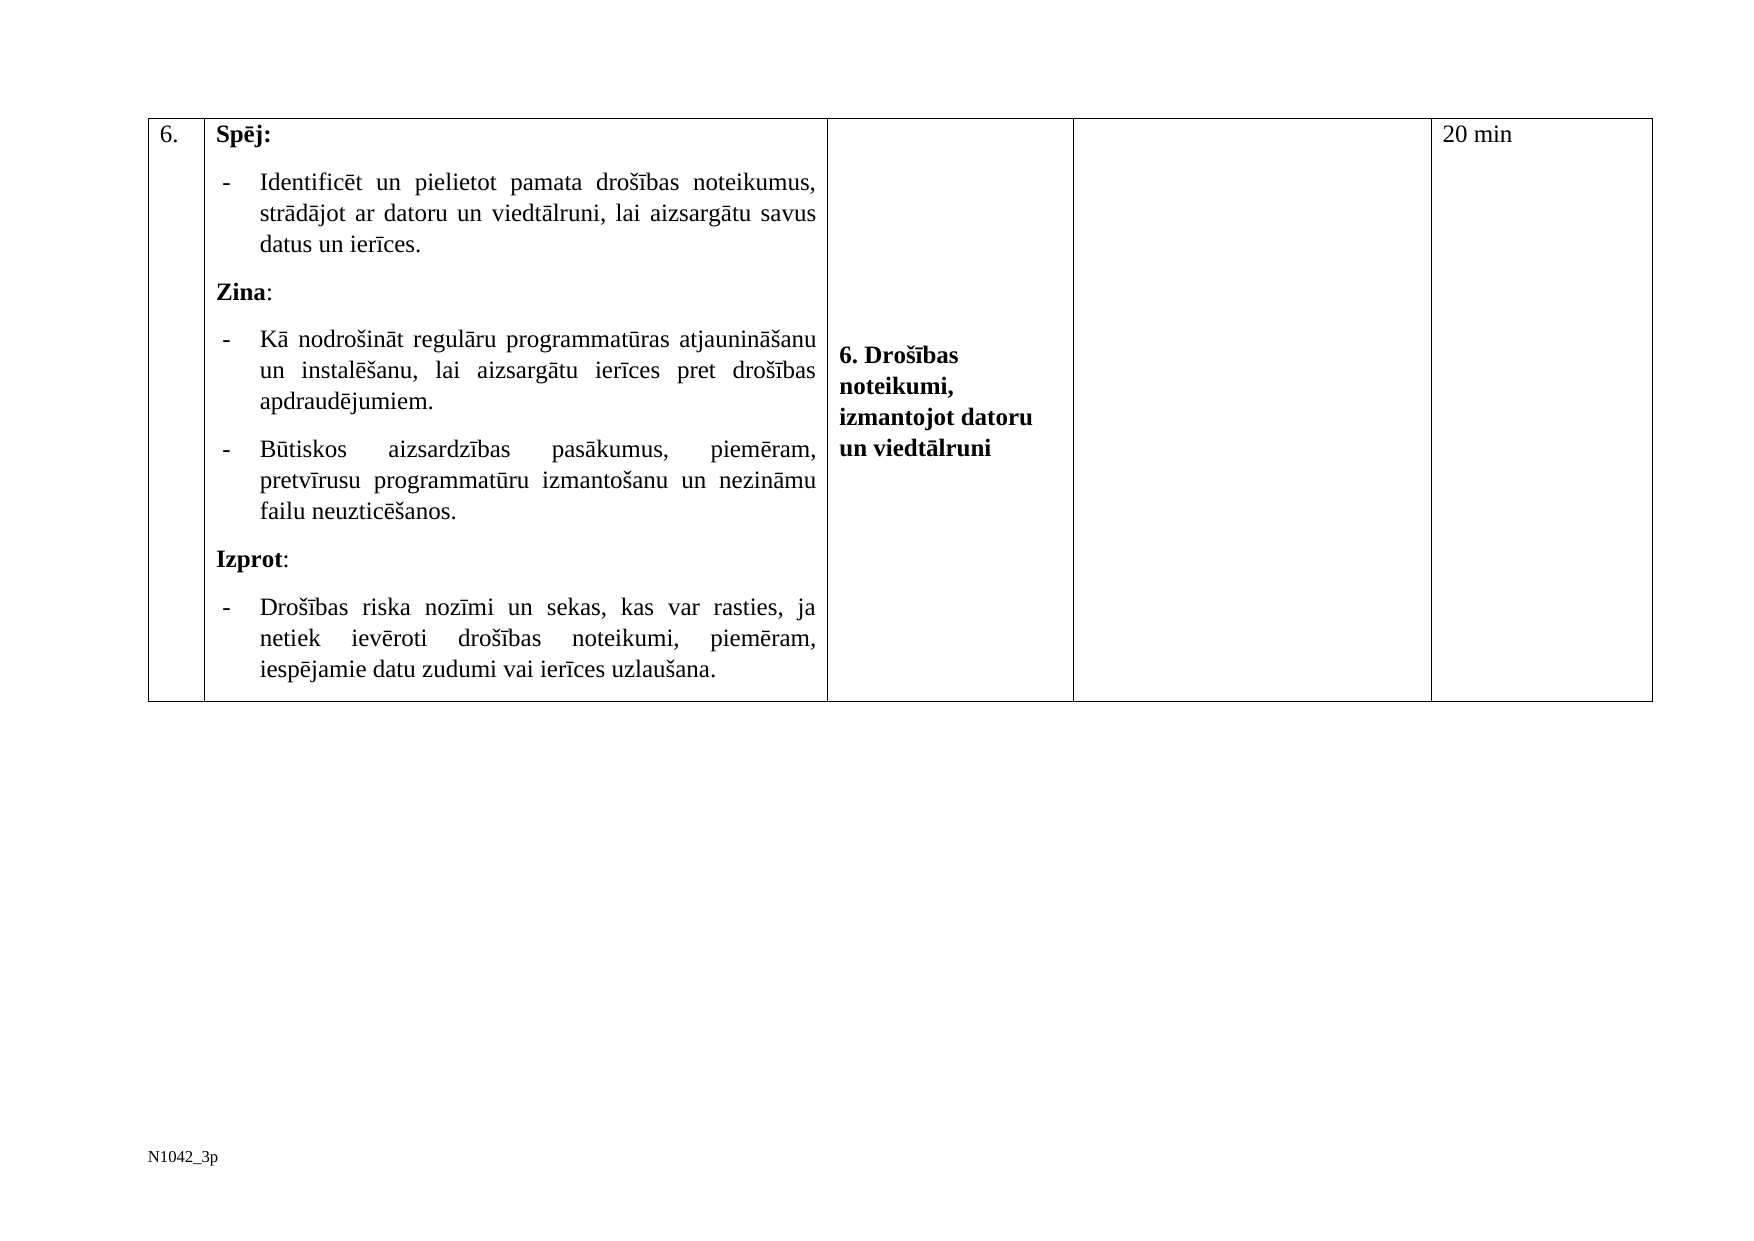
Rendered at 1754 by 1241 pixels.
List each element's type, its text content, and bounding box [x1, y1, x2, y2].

table_cell [1074, 119, 1431, 701]
table_cell 20 min [1432, 119, 1652, 701]
table_cell 6. Drošības noteikumi, izmantojot datoru un viedtālruni [828, 119, 1073, 701]
table_cell Spēj: Identificēt un pielietot pamata drošības noteikumus, strādājot ar datoru un viedtālruni, lai aizsargātu savus datus un ierīces. Zina: Kā nodrošināt regulāru programmatūras atjaunināšanu un instalēšanu, lai aizsargātu ierīces pret drošības apdraudējumiem. Būtiskos aizsardzības pasākumus, piemēram, pretvīrusu programmatūru izmantošanu un nezināmu failu neuzticēšanos. Izprot: Drošības riska nozīmi un sekas, kas var rasties, ja netiek ievēroti drošības noteikumi, piemēram, iespējamie datu zudumi vai ierīces uzlaušana. [205, 119, 827, 701]
table_cell 6. [149, 119, 204, 701]
